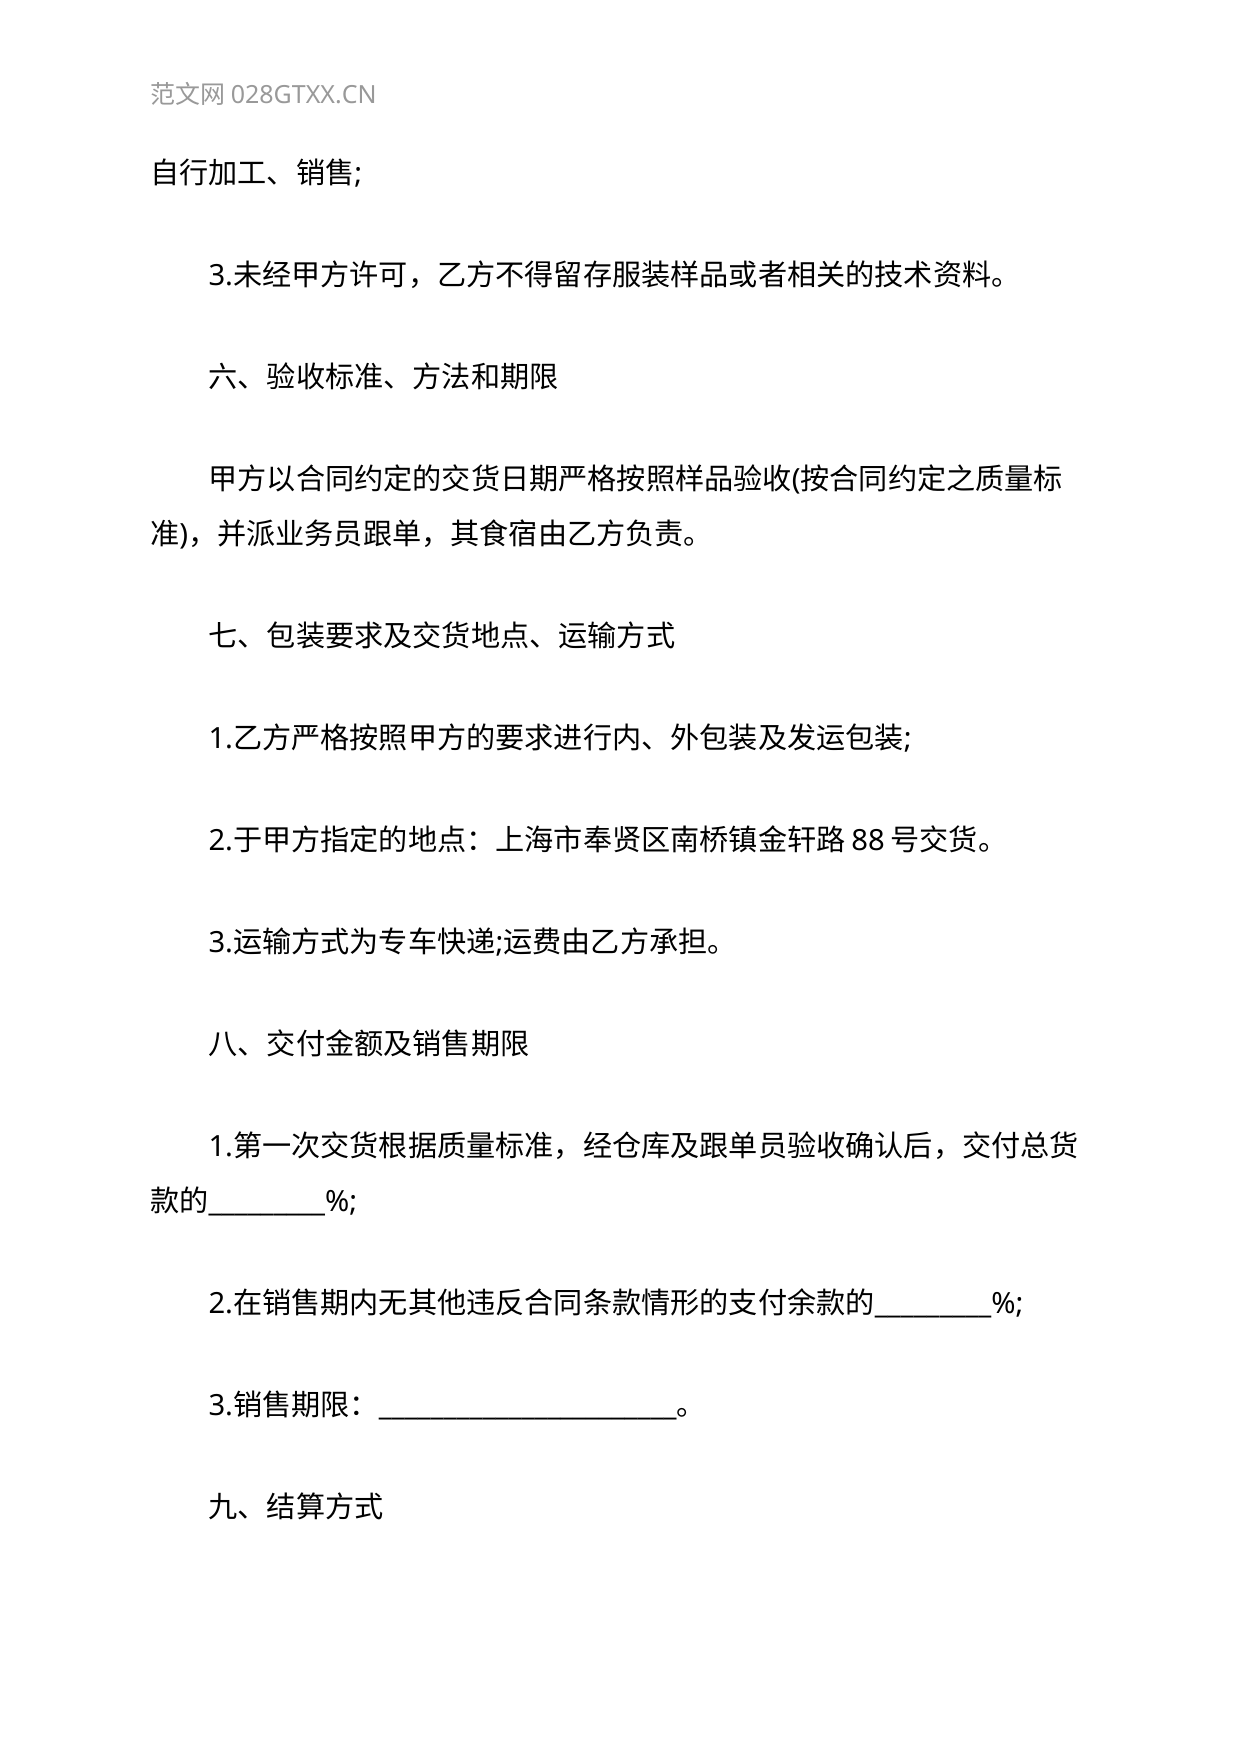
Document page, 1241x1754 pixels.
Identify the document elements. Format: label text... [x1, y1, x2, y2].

text 2.于甲方指定的地点：上海市奉贤区南桥镇金轩路88号交货。 [150, 816, 1090, 859]
text 3.未经甲方许可，乙方不得留存服装样品或者相关的技术资料。 [150, 252, 1090, 294]
text 1.第一次交货根据质量标准，经仓库及跟单员验收确认后，交付总货款的_________%; [150, 1122, 1090, 1219]
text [150, 150, 1090, 192]
text 六、验收标准、方法和期限 [150, 354, 1090, 396]
text 八、交付金额及销售期限 [150, 1020, 1090, 1063]
text 九、结算方式 [150, 1483, 1090, 1525]
text 1.乙方严格按照甲方的要求进行内、外包装及发运包装; [150, 714, 1090, 757]
text 3.运输方式为专车快递;运费由乙方承担。 [150, 918, 1090, 961]
text 2.在销售期内无其他违反合同条款情形的支付余款的_________%; [150, 1279, 1090, 1322]
text 七、包装要求及交货地点、运输方式 [150, 613, 1090, 655]
text 甲方以合同约定的交货日期严格按照样品验收(按合同约定之质量标准)，并派业务员跟单，其食宿由乙方负责。 [150, 456, 1090, 553]
text 3.销售期限：_______________________。 [150, 1381, 1090, 1423]
